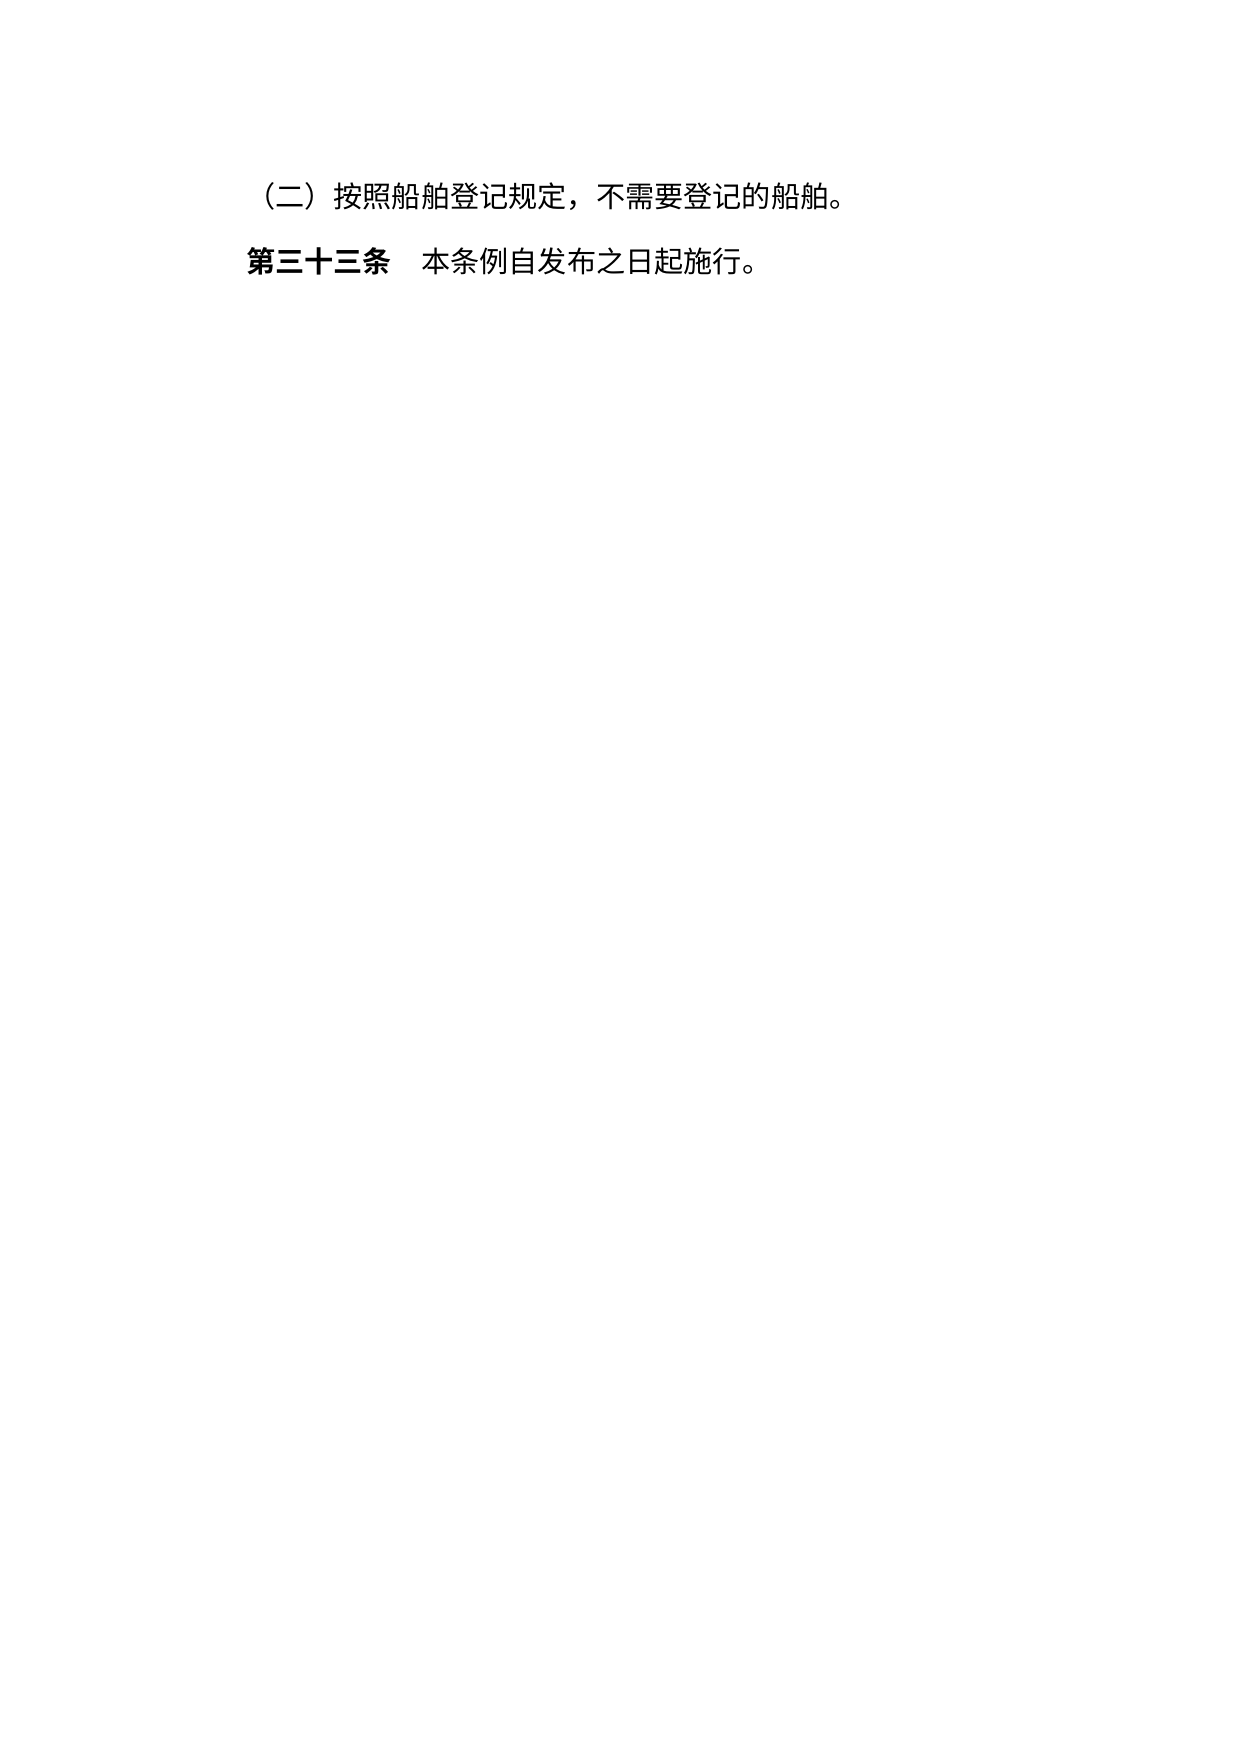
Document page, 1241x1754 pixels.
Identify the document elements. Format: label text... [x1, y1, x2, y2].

text （二）按照船舶登记规定，不需要登记的船舶。 [187, 163, 1053, 228]
text 第三十三条 本条例自发布之日起施行。 [187, 228, 1053, 293]
